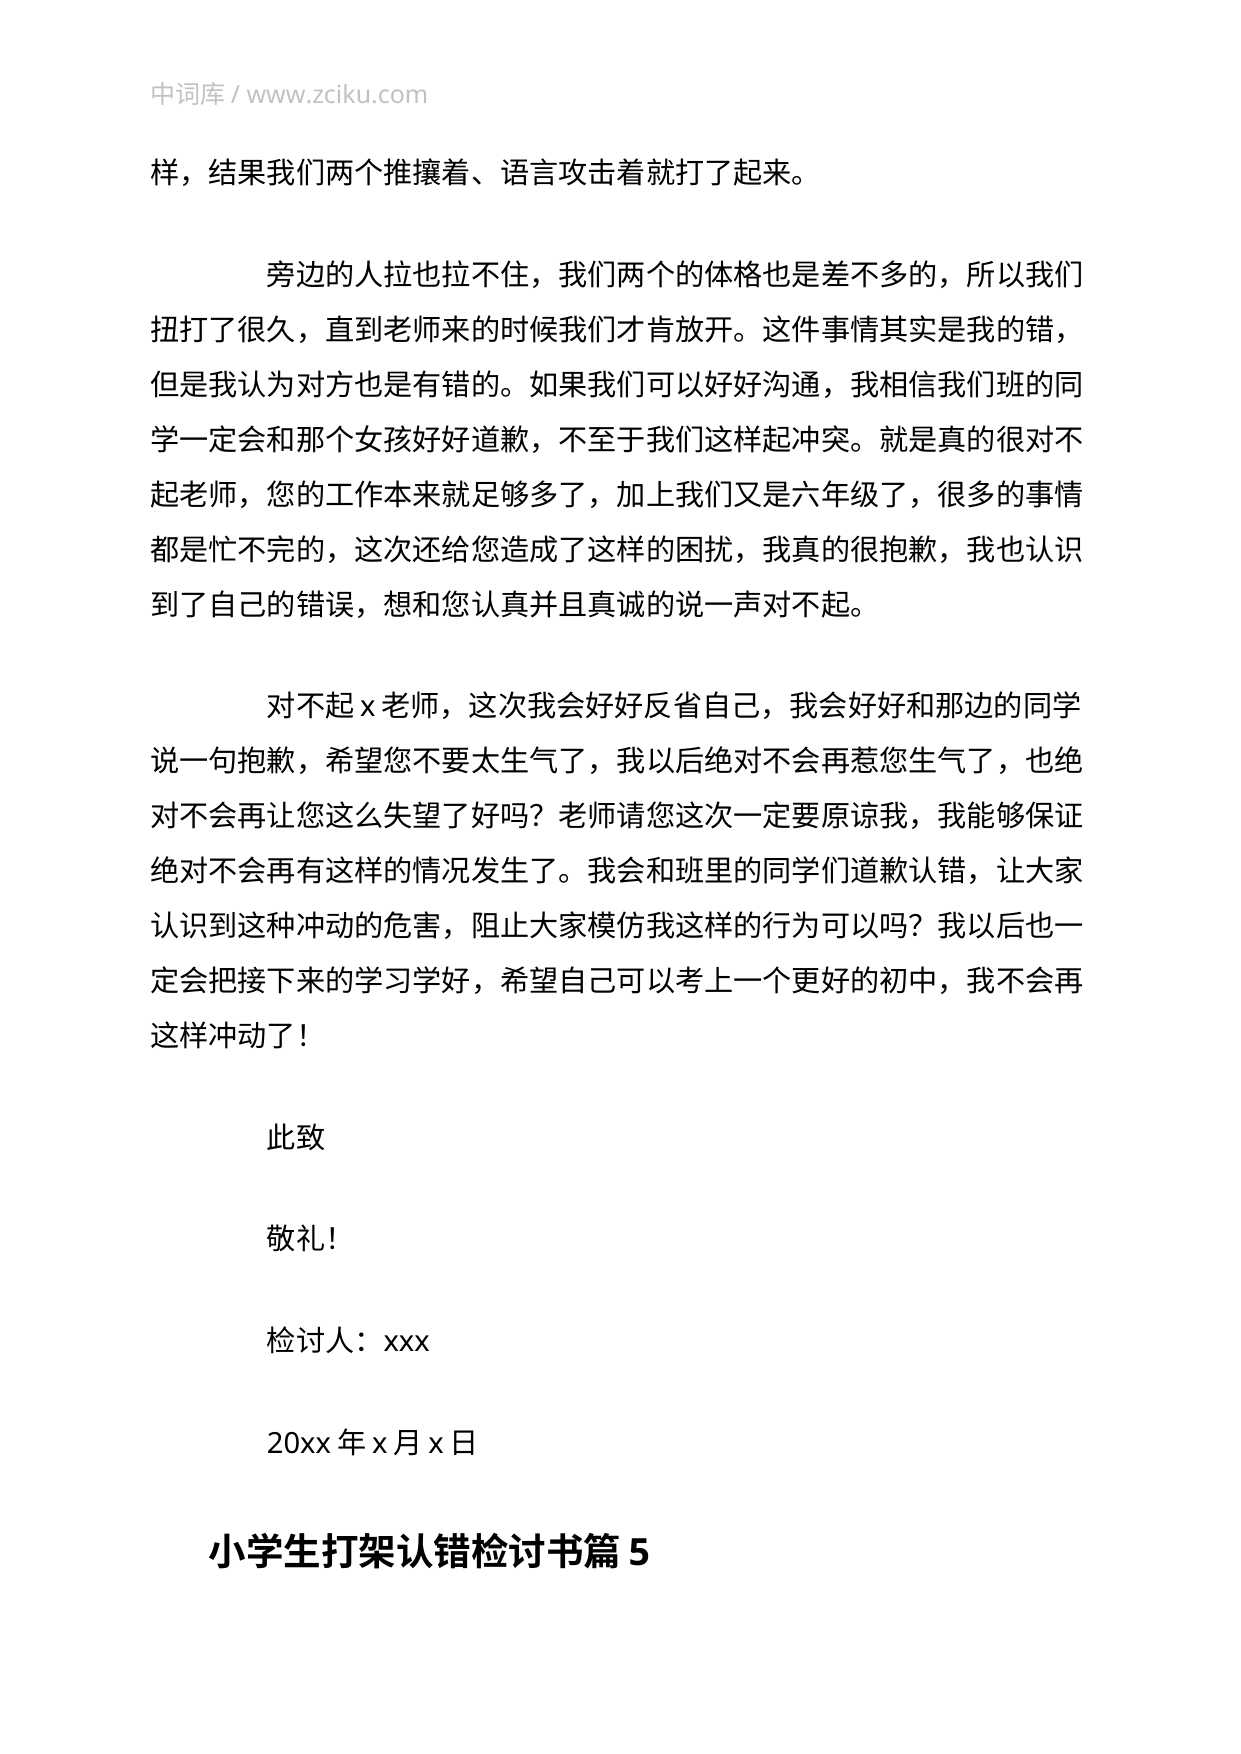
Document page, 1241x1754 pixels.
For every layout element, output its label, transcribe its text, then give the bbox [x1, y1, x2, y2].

text 旁边的人拉也拉不住，我们两个的体格也是差不多的，所以我们扭打了很久，直到老师来的时候我们才肯放开。这件事情其实是我的错，但是我认为对方也是有错的。如果我们可以好好沟通，我相信我们班的同学一定会和那个女孩好好道歉，不至于我们这样起冲突。就是真的很对不起老师，您的工作本来就足够多了，加上我们又是六年级了，很多的事情都是忙不完的，这次还给您造成了这样的困扰，我真的很抱歉，我也认识到了自己的错误，想和您认真并且真诚的说一声对不起。 [150, 252, 1090, 623]
text 20xx年x月x日 [150, 1420, 1090, 1462]
text 检讨人：xxx [150, 1318, 1090, 1360]
text 对不起x老师，这次我会好好反省自己，我会好好和那边的同学说一句抱歉，希望您不要太生气了，我以后绝对不会再惹您生气了，也绝对不会再让您这么失望了好吗？老师请您这次一定要原谅我，我能够保证绝对不会再有这样的情况发生了。我会和班里的同学们道歉认错，让大家认识到这种冲动的危害，阻止大家模仿我这样的行为可以吗？我以后也一定会把接下来的学习学好，希望自己可以考上一个更好的初中，我不会再这样冲动了！ [150, 683, 1090, 1055]
text 小学生打架认错检讨书篇5 [150, 1522, 1090, 1576]
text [150, 150, 1090, 192]
text 此致 [150, 1114, 1090, 1156]
text 敬礼！ [150, 1216, 1090, 1258]
